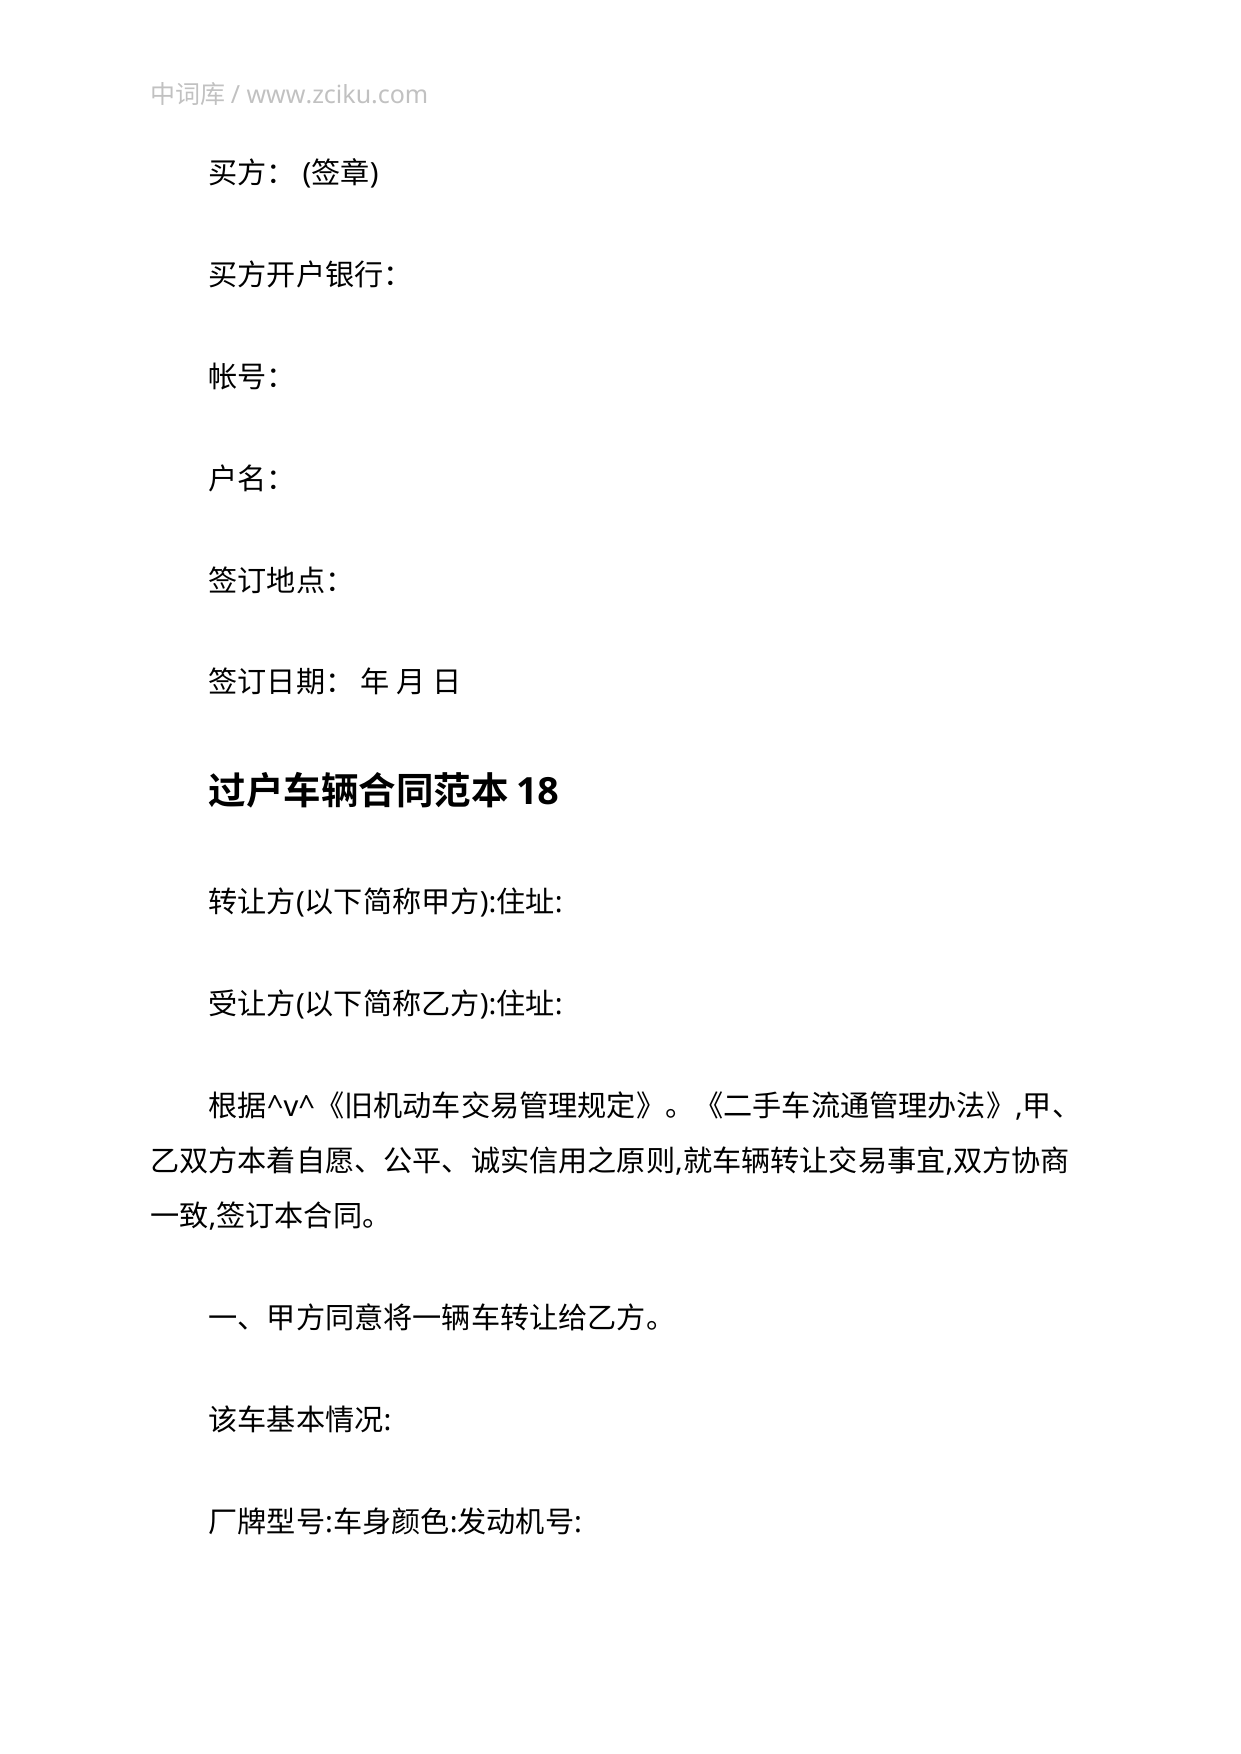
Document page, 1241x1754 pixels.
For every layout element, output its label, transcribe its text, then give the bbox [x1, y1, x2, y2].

text 买方： (签章) [150, 150, 1090, 192]
text 过户车辆合同范本18 [150, 761, 1090, 815]
text 厂牌型号:车身颜色:发动机号: [150, 1498, 1090, 1541]
text 户名： [150, 456, 1090, 498]
text 签订日期： 年 月 日 [150, 659, 1090, 701]
text 帐号： [150, 354, 1090, 396]
text 转让方(以下简称甲方):住址: [150, 878, 1090, 921]
text 根据^v^《旧机动车交易管理规定》。《二手车流通管理办法》,甲、乙双方本着自愿、公平、诚实信用之原则,就车辆转让交易事宜,双方协商一致,签订本合同。 [150, 1082, 1090, 1235]
text 一、甲方同意将一辆车转让给乙方。 [150, 1294, 1090, 1337]
text 该车基本情况: [150, 1396, 1090, 1438]
text 受让方(以下简称乙方):住址: [150, 980, 1090, 1023]
text 签订地点： [150, 557, 1090, 599]
text 买方开户银行： [150, 252, 1090, 294]
